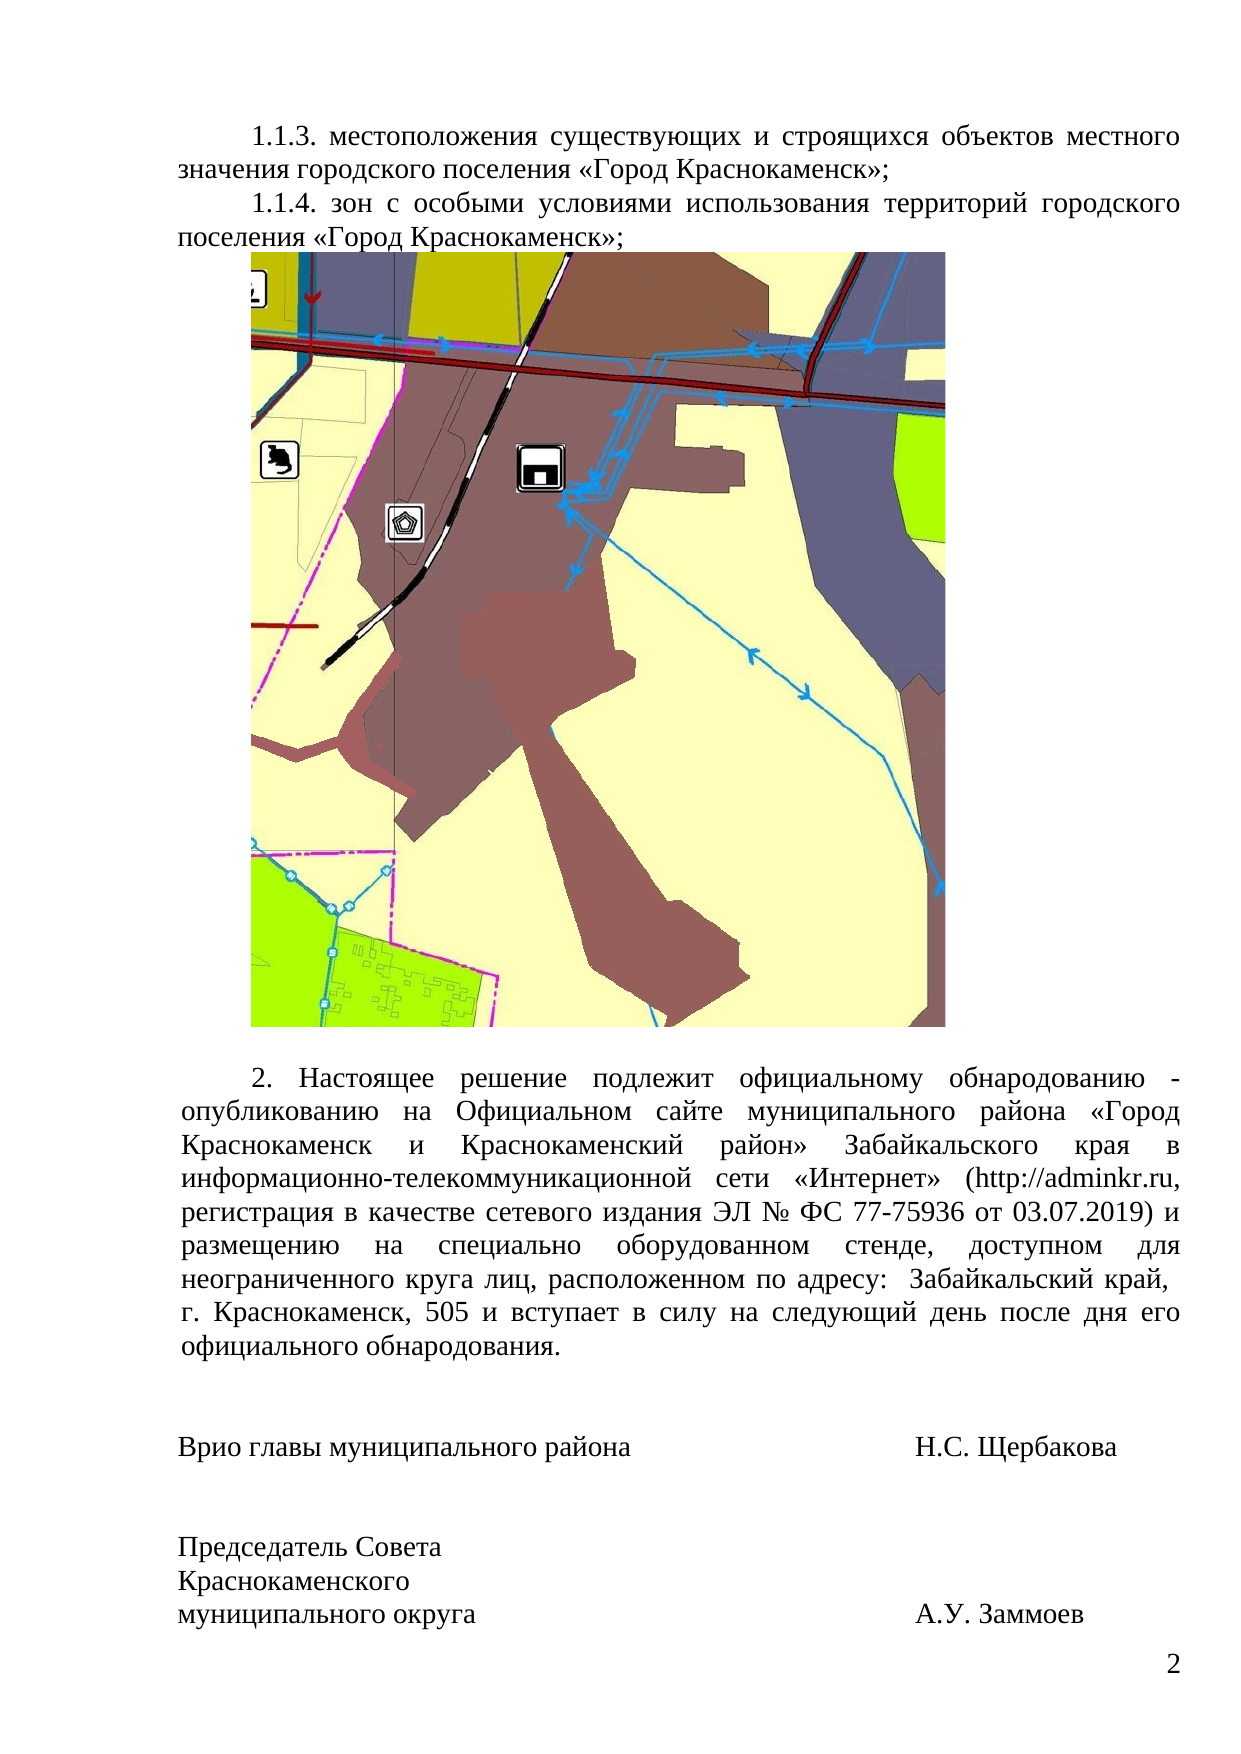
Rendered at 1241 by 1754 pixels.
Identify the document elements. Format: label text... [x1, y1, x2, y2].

text 2. Настоящее решение подлежит официальному обнародованию - опубликованию на Официальном сайте муниципального района «Город Краснокаменск и Краснокаменский район» Забайкальского края в информационно-телекоммуникационной сети «Интернет» (http://adminkr.ru, регистрация в качестве сетевого издания ЭЛ № ФС 77-75936 от 03.07.2019) и размещению на специально оборудованном стенде, доступном для неограниченного круга лиц, расположенном по адресу: Забайкальский край, г. Краснокаменск, 505 и вступает в силу на следующий день после дня его официального обнародования. [181, 1060, 1181, 1362]
text муниципального округа А.У. Заммоев [177, 1596, 1181, 1630]
text Краснокаменского [177, 1563, 1181, 1596]
picture [251, 252, 946, 1027]
text 1.1.3. местоположения существующих и строящихся объектов местного значения городского поселения «Город Краснокаменск»; [177, 118, 1181, 185]
text 1.1.4. зон с особыми условиями использования территорий городского поселения «Город Краснокаменск»; [177, 185, 1181, 252]
text Председатель Совета [177, 1529, 1181, 1563]
text Врио главы муниципального района Н.С. Щербакова [177, 1429, 1181, 1462]
